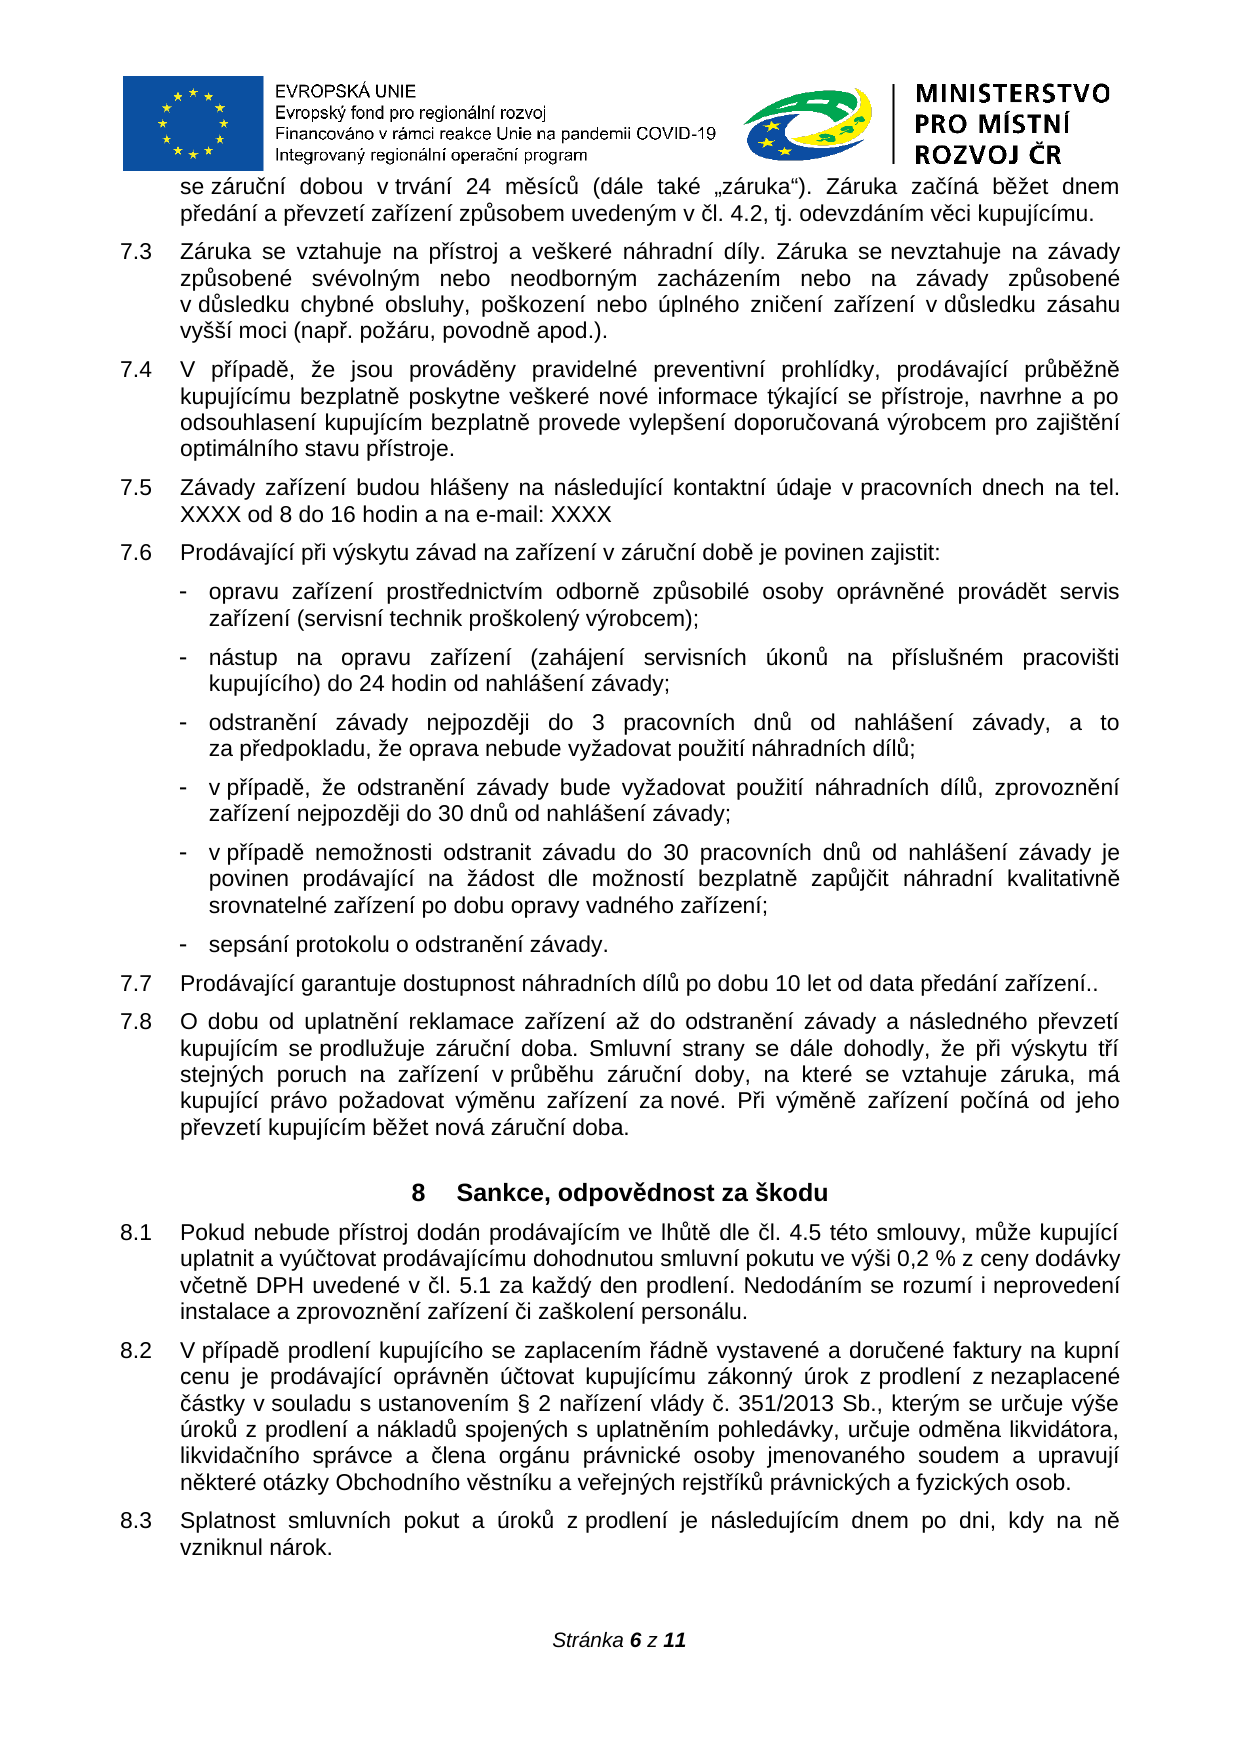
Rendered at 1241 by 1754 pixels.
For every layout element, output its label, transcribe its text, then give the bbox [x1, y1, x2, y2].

subtitle V případě prodlení kupujícího se zaplacením řádně vystavené a doručené faktury na kupní cenu je prodávající oprávněn účtovat kupujícímu zákonný úrok z prodlení z nezaplacené částky v souladu s ustanovením § 2 nařízení vlády č. 351/2013 Sb., kterým se určuje výše úroků z prodlení a nákladů spojených s uplatněním pohledávky, určuje odměna likvidátora, likvidačního správce a člena orgánu právnické osoby jmenovaného soudem a upravují některé otázky Obchodního věstníku a veřejných rejstříků právnických a fyzických osob. [120, 1337, 1120, 1495]
list sepsání protokolu o odstranění závady. [179, 931, 1120, 957]
list opravu zařízení prostřednictvím odborně způsobilé osoby oprávněné provádět servis zařízení (servisní technik proškolený výrobcem); [179, 578, 1120, 631]
subtitle O dobu od uplatnění reklamace zařízení až do odstranění závady a následného převzetí kupujícím se prodlužuje záruční doba. Smluvní strany se dále dohodly, že při výskytu tří stejných poruch na zařízení v průběhu záruční doby, na které se vztahuje záruka, má kupující právo požadovat výměnu zařízení za nové. Při výměně zařízení počíná od jeho převzetí kupujícím běžet nová záruční doba. [120, 1008, 1120, 1140]
list nástup na opravu zařízení (zahájení servisních úkonů na příslušném pracovišti kupujícího) do 24 hodin od nahlášení závady; [179, 643, 1120, 696]
subtitle V případě, že jsou prováděny pravidelné preventivní prohlídky, prodávající průběžně kupujícímu bezplatně poskytne veškeré nové informace týkající se přístroje, navrhne a po odsouhlasení kupujícím bezplatně provede vylepšení doporučovaná výrobcem pro zajištění optimálního stavu přístroje. [120, 356, 1120, 462]
picture [120, 73, 1110, 174]
subtitle Záruka se vztahuje na přístroj a veškeré náhradní díly. Záruka se nevztahuje na závady způsobené svévolným nebo neodborným zacházením nebo na závady způsobené v důsledku chybné obsluhy, poškození nebo úplného zničení zařízení v důsledku zásahu vyšší moci (např. požáru, povodně apod.). [120, 238, 1120, 344]
subtitle Sankce, odpovědnost za škodu [120, 1178, 1120, 1206]
list odstranění závady nejpozději do 3 pracovních dnů od nahlášení závady, a to za předpokladu, že oprava nebude vyžadovat použití náhradních dílů; [179, 709, 1120, 761]
subtitle Pokud nebude přístroj dodán prodávajícím ve lhůtě dle čl. 4.5 této smlouvy, může kupující uplatnit a vyúčtovat prodávajícímu dohodnutou smluvní pokutu ve výši 0,2 % z ceny dodávky včetně DPH uvedené v čl. 5.1 za každý den prodlení. Nedodáním se rozumí i neprovedení instalace a zprovoznění zařízení či zaškolení personálu. [120, 1219, 1120, 1324]
list v případě nemožnosti odstranit závadu do 30 pracovních dnů od nahlášení závady je povinen prodávající na žádost dle možností bezplatně zapůjčit náhradní kvalitativně srovnatelné zařízení po dobu opravy vadného zařízení; [179, 839, 1120, 918]
subtitle Prodávající garantuje dostupnost náhradních dílů po dobu 10 let od data předání zařízení.. [120, 969, 1120, 996]
list v případě, že odstranění závady bude vyžadovat použití náhradních dílů, zprovoznění zařízení nejpozději do 30 dnů od nahlášení závady; [179, 774, 1120, 827]
subtitle Prodávající při výskytu závad na zařízení v záruční době je povinen zajistit: [120, 539, 1120, 566]
subtitle Závady zařízení budou hlášeny na následující kontaktní údaje v pracovních dnech na tel. XXXX od 8 do 16 hodin a na e-mail: XXXX [120, 474, 1120, 527]
subtitle Splatnost smluvních pokut a úroků z prodlení je následujícím dnem po dni, kdy na ně vzniknul nárok. [120, 1507, 1120, 1560]
